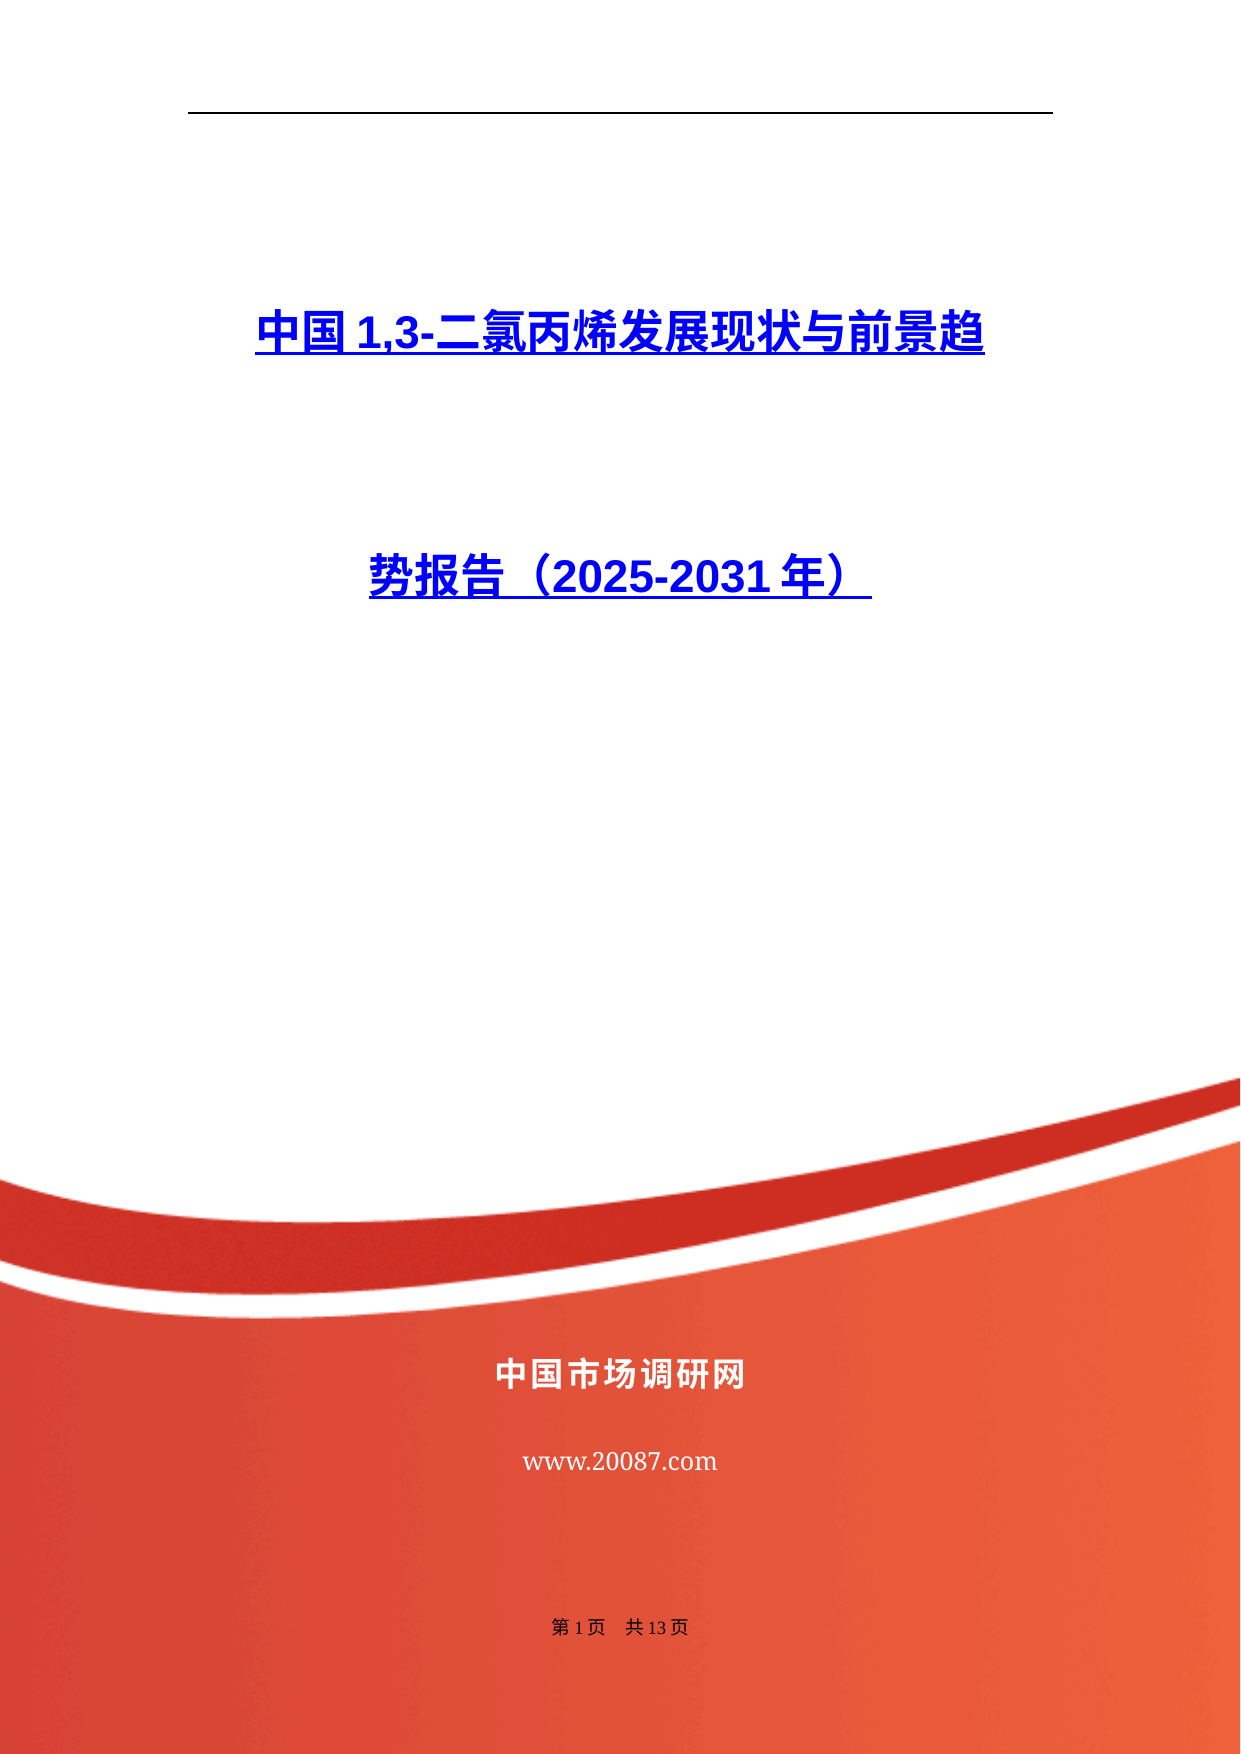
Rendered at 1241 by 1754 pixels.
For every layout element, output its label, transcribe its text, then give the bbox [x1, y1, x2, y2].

subtitle 中国市场调研网 [187, 1339, 1053, 1404]
text www.20087.com [187, 1428, 1053, 1493]
table_header 中国1,3-二氯丙烯发展现状与前景趋势报告（2025-2031年） [188, 207, 1053, 773]
picture [0, 1006, 1241, 1754]
